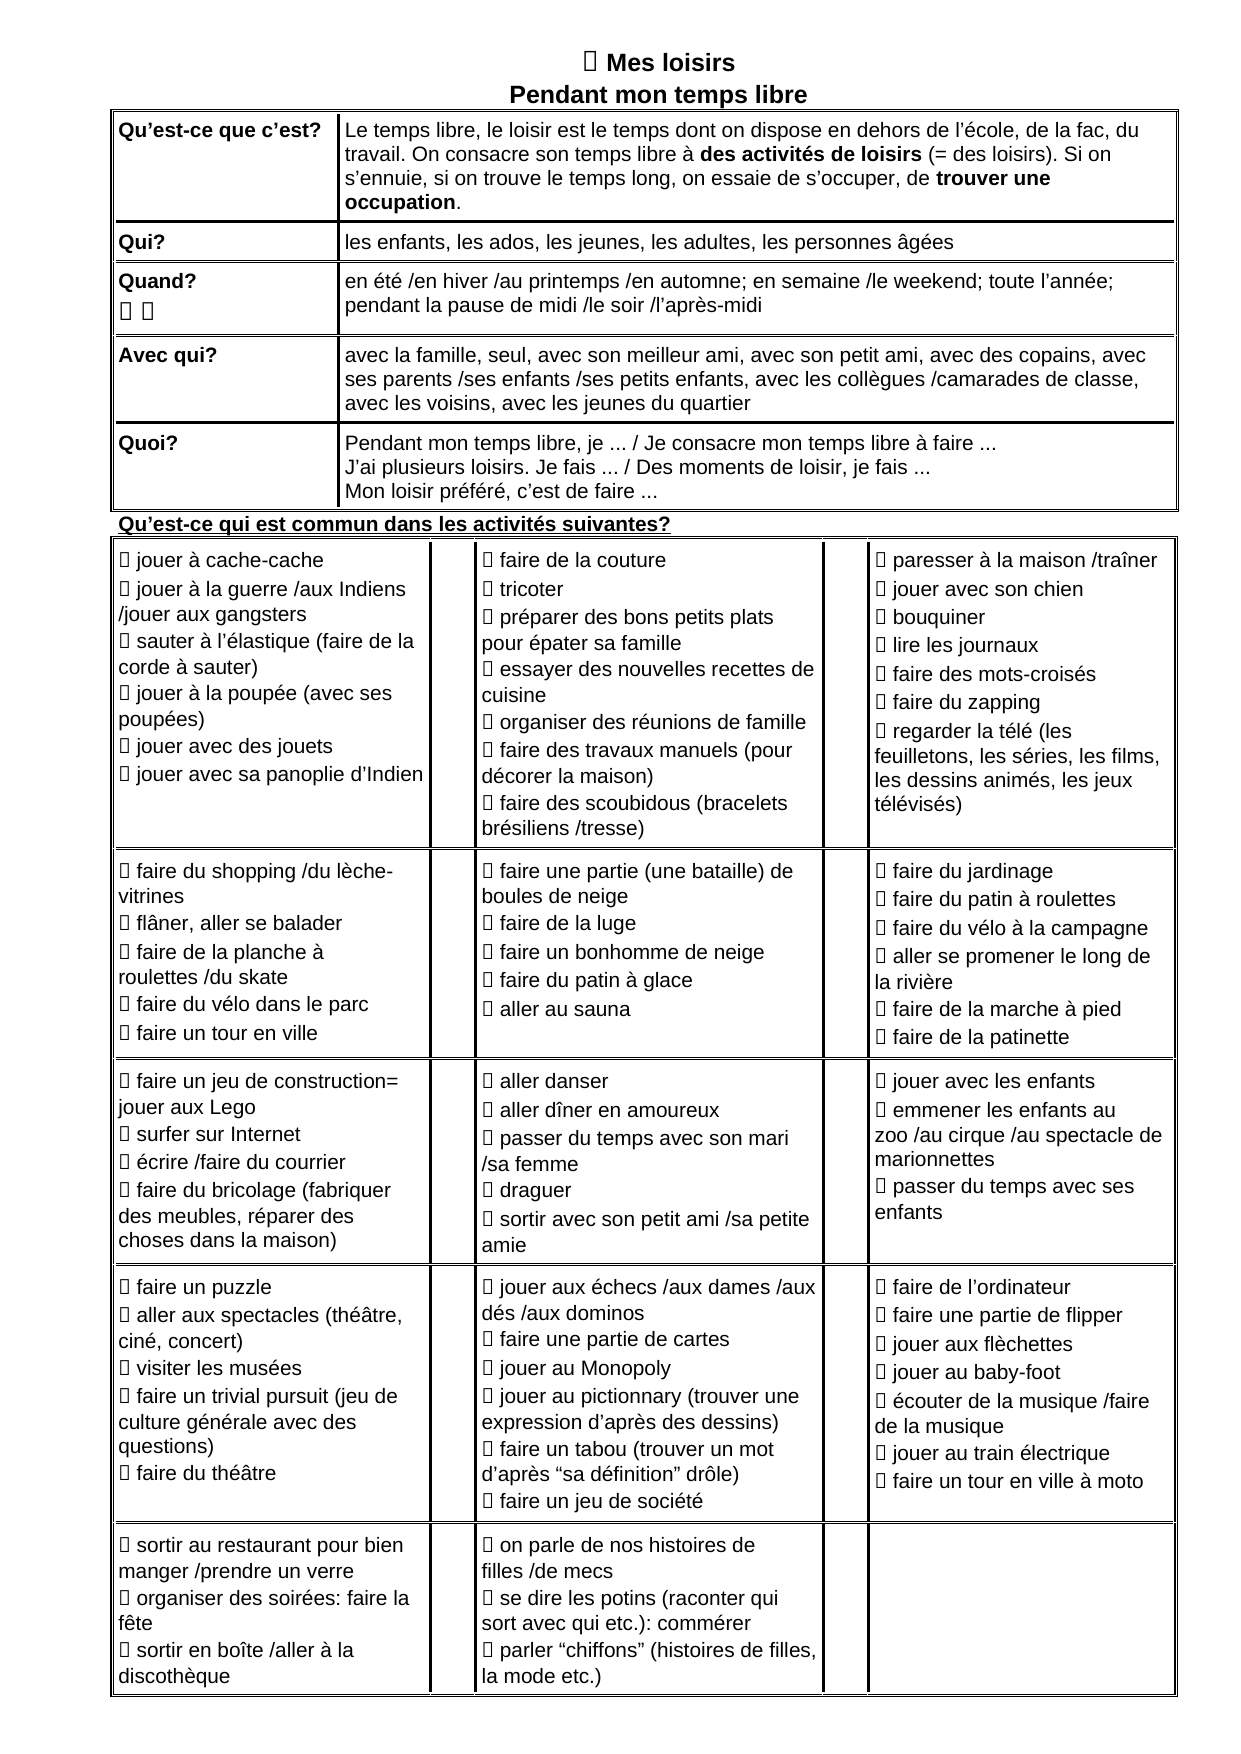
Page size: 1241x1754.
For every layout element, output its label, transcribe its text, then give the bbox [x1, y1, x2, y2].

table_cell  jouer aux échecs /aux dames /aux dés /aux dominos  faire une partie de cartes  jouer au Monopoly  jouer au pictionnary (trouver une expression d’après des dessins)  faire un tabou (trouver un mot d’après “sa définition” drôle)  faire un jeu de société [477, 1266, 822, 1521]
table_cell en été /en hiver /au printemps /en automne; en semaine /le weekend; toute l’année; pendant la pause de midi /le soir /l’après-midi [338, 260, 1177, 333]
table_cell Avec qui? [114, 334, 337, 421]
table_cell [430, 1524, 475, 1694]
table_cell  faire de l’ordinateur  faire une partie de flipper  jouer aux flèchettes  jouer au baby-foot  écouter de la musique /faire de la musique  jouer au train électrique  faire un tour en ville à moto [868, 1263, 1176, 1521]
table_cell [825, 1060, 867, 1263]
table_cell  faire un jeu de construction= jouer aux Lego  surfer sur Internet  écrire /faire du courrier  faire du bricolage (fabriquer des meubles, réparer des choses dans la maison) [112, 1057, 430, 1263]
table_header [823, 537, 868, 846]
table_cell  faire un puzzle  aller aux spectacles (théâtre, ciné, concert)  visiter les musées  faire un trivial pursuit (jeu de culture générale avec des questions)  faire du théâtre [112, 1263, 430, 1521]
table_cell  faire une partie (une bataille) de boules de neige  faire de la luge  faire un bonhomme de neige  faire du patin à glace  aller au sauna [477, 850, 822, 1057]
table_cell [823, 1524, 868, 1694]
table_cell Qui? [114, 220, 337, 260]
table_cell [112, 1521, 430, 1694]
table_cell [825, 1266, 867, 1521]
table_header  paresser à la maison /traîner  jouer avec son chien  bouquiner  lire les journaux  faire des mots-croisés  faire du zapping  regarder la télé (les feuilletons, les séries, les films, les dessins animés, les jeux télévisés) [868, 539, 1174, 846]
text Pendant mon temps libre [118, 80, 1199, 108]
table_cell Quoi? [114, 421, 338, 509]
text Qu’est-ce qui est commun dans les activités suivantes? [118, 512, 1199, 536]
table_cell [475, 1524, 823, 1694]
table_cell  faire du shopping /du lèche-vitrines  flâner, aller se balader  faire de la planche à roulettes /du skate  faire du vélo dans le parc  faire un tour en ville [114, 846, 429, 1057]
table_cell [825, 850, 867, 1057]
table_cell  faire du jardinage  faire du patin à roulettes  faire du vélo à la campagne  aller se promener le long de la rivière  faire de la marche à pied  faire de la patinette [870, 846, 1175, 1057]
table_cell [432, 1266, 474, 1521]
table_header Qu’est-ce que c’est? [114, 112, 338, 220]
table_cell avec la famille, seul, avec son meilleur ami, avec son petit ami, avec des copains, avec ses parents /ses enfants /ses petits enfants, avec les collègues /camarades de classe, avec les voisins, avec les jeunes du quartier [340, 334, 1176, 421]
table_cell les enfants, les ados, les jeunes, les adultes, les personnes âgées [340, 220, 1176, 260]
table_header  faire de la couture  tricoter  préparer des bons petits plats pour épater sa famille  essayer des nouvelles recettes de cuisine  organiser des réunions de famille  faire des travaux manuels (pour décorer la maison)  faire des scoubidous (bracelets brésiliens /tresse) [475, 537, 823, 846]
table_header  jouer à cache-cache  jouer à la guerre /aux Indiens /jouer aux gangsters  sauter à l’élastique (faire de la corde à sauter)  jouer à la poupée (avec ses poupées)  jouer avec des jouets  jouer avec sa panoplie d’Indien [114, 539, 430, 846]
table_cell Pendant mon temps libre, je ... / Je consacre mon temps libre à faire ... J’ai plusieurs loisirs. Je fais ... / Des moments de loisir, je fais ... Mon loisir préféré, c’est de faire ... [338, 421, 1176, 509]
table_cell Quand?   [112, 260, 338, 333]
table_cell [868, 1521, 1176, 1694]
text  Mes loisirs [118, 41, 1199, 80]
table_header [430, 537, 475, 846]
table_header Le temps libre, le loisir est le temps dont on dispose en dehors de l’école, de la fac, du travail. On consacre son temps libre à des activités de loisirs (= des loisirs). Si on s’ennuie, si on trouve le temps long, on essaie de s’occuper, de trouver une occupation. [338, 112, 1176, 220]
table_cell  aller danser  aller dîner en amoureux  passer du temps avec son mari /sa femme  draguer  sortir avec son petit ami /sa petite amie [477, 1060, 822, 1263]
table_cell [432, 850, 474, 1057]
table_cell  jouer avec les enfants  emmener les enfants au zoo /au cirque /au spectacle de marionnettes  passer du temps avec ses enfants [868, 1057, 1176, 1263]
table_cell [432, 1060, 474, 1263]
